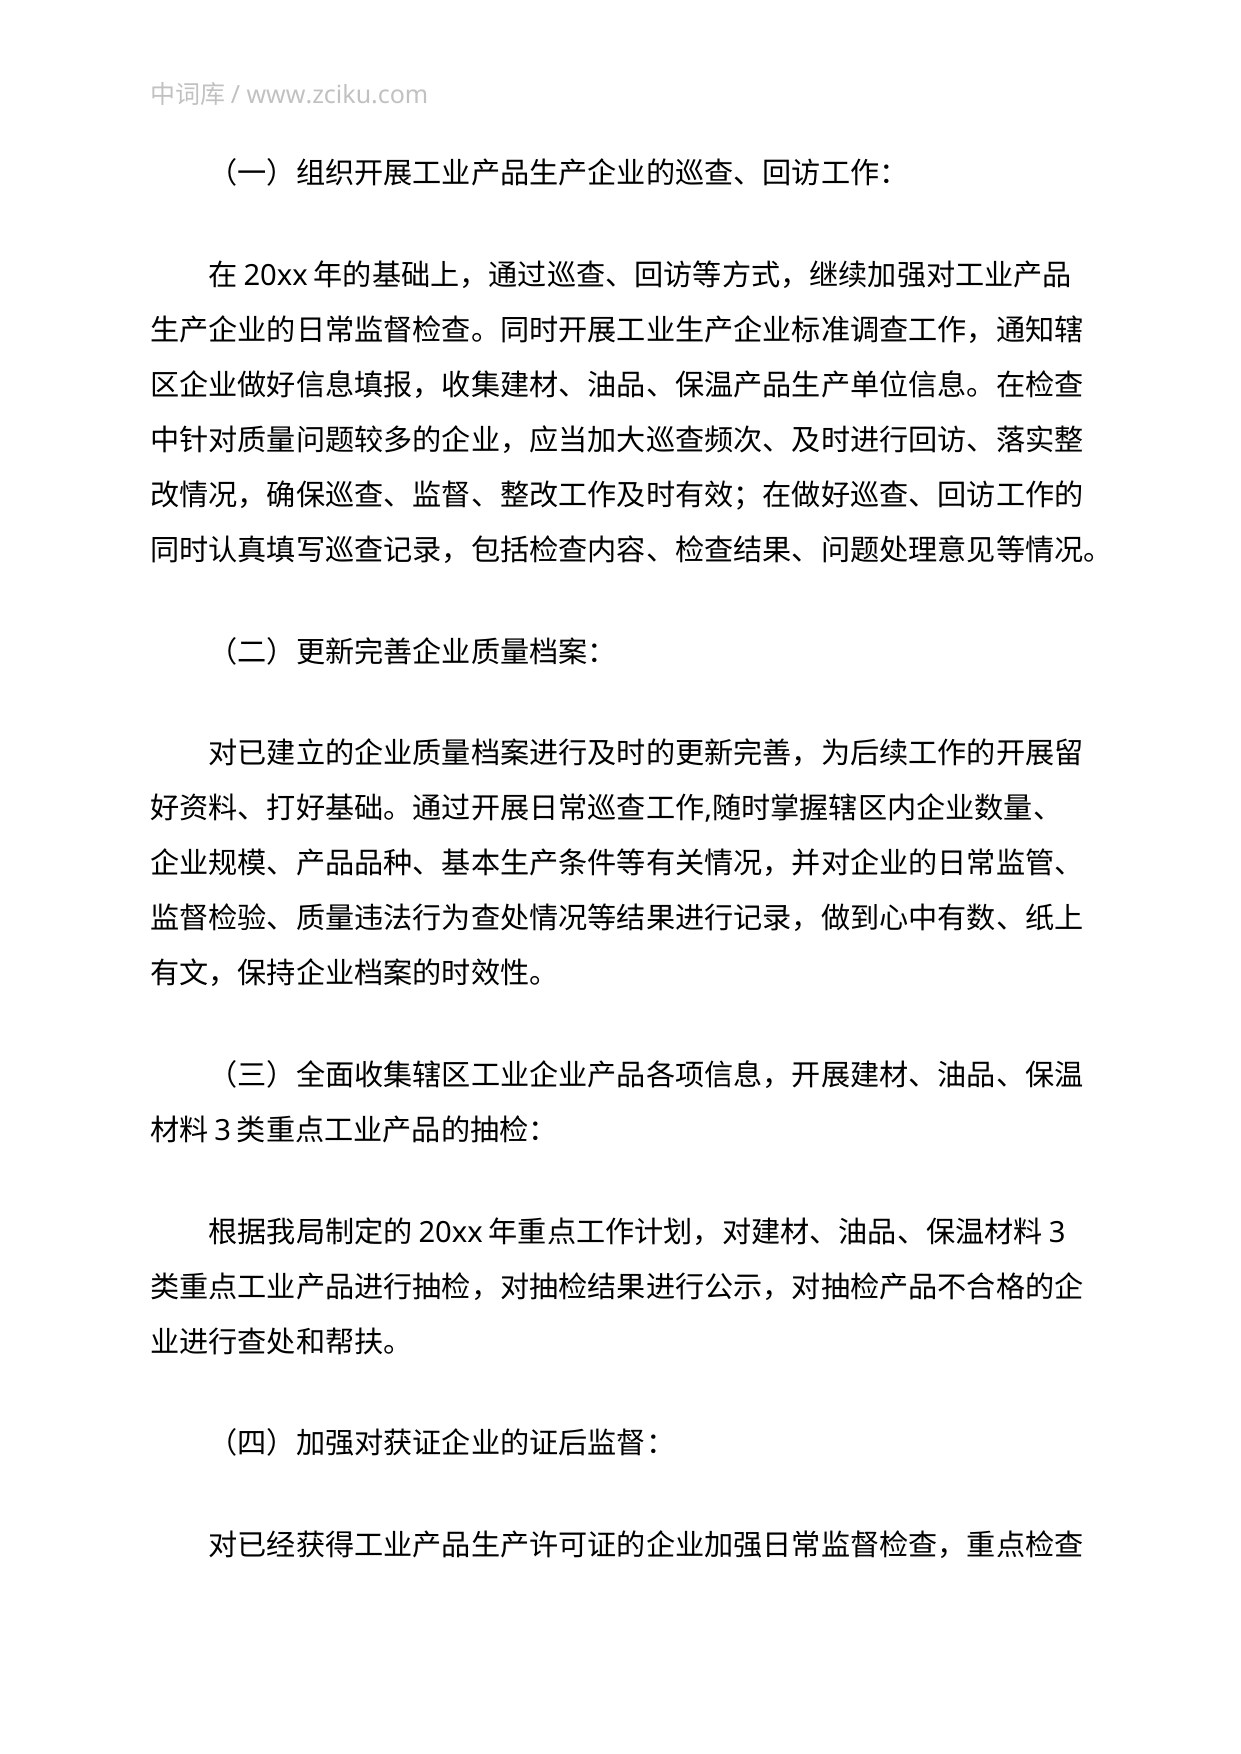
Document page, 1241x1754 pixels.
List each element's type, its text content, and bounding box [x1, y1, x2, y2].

text （四）加强对获证企业的证后监督： [150, 1420, 1090, 1462]
text 在20xx年的基础上，通过巡查、回访等方式，继续加强对工业产品生产企业的日常监督检查。同时开展工业生产企业标准调查工作，通知辖区企业做好信息填报，收集建材、油品、保温产品生产单位信息。在检查中针对质量问题较多的企业，应当加大巡查频次、及时进行回访、落实整改情况，确保巡查、监督、整改工作及时有效；在做好巡查、回访工作的同时认真填写巡查记录，包括检查内容、检查结果、问题处理意见等情况。 [150, 252, 1090, 569]
text 根据我局制定的20xx年重点工作计划，对建材、油品、保温材料3类重点工业产品进行抽检，对抽检结果进行公示，对抽检产品不合格的企业进行查处和帮扶。 [150, 1208, 1090, 1360]
text （三）全面收集辖区工业企业产品各项信息，开展建材、油品、保温材料3类重点工业产品的抽检： [150, 1051, 1090, 1149]
text （一）组织开展工业产品生产企业的巡查、回访工作： [150, 150, 1090, 192]
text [150, 1522, 1090, 1564]
text 对已建立的企业质量档案进行及时的更新完善，为后续工作的开展留好资料、打好基础。通过开展日常巡查工作,随时掌握辖区内企业数量、企业规模、产品品种、基本生产条件等有关情况，并对企业的日常监管、监督检验、质量违法行为查处情况等结果进行记录，做到心中有数、纸上有文，保持企业档案的时效性。 [150, 730, 1090, 992]
text （二）更新完善企业质量档案： [150, 628, 1090, 670]
